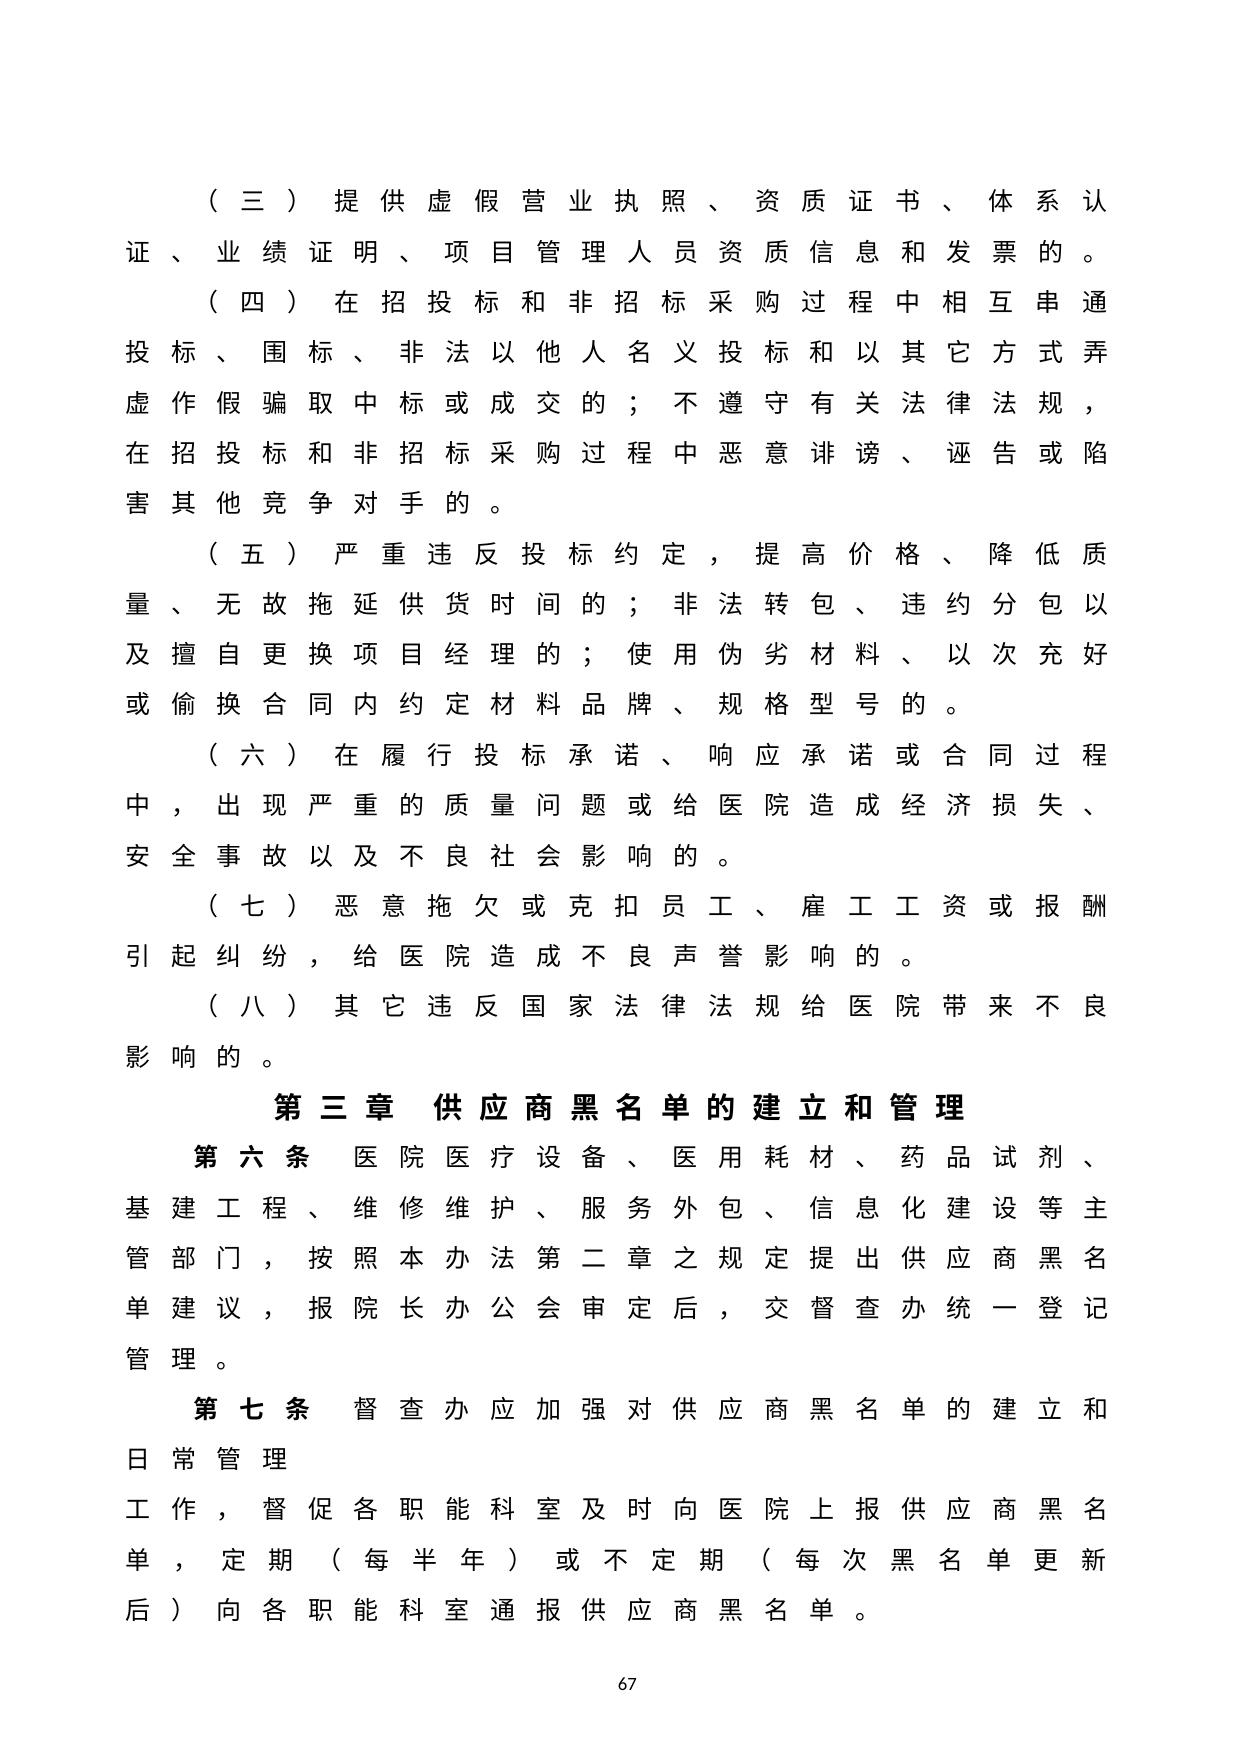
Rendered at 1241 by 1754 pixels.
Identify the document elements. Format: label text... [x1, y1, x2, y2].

text （三）提供虚假营业执照、资质证书、体系认证、业绩证明、项目管理人员资质信息和发票的。 [125, 175, 1129, 276]
text （六）在履行投标承诺、响应承诺或合同过程中，出现严重的质量问题或给医院造成经济损失、安全事故以及不良社会影响的。 [125, 728, 1129, 879]
text （五）严重违反投标约定，提高价格、降低质量、无故拖延供货时间的；非法转包、违约分包以及擅自更换项目经理的；使用伪劣材料、以次充好或偷换合同内约定材料品牌、规格型号的。 [125, 527, 1129, 728]
text 第六条 医院医疗设备、医用耗材、药品试剂、基建工程、维修维护、服务外包、信息化建设等主管部门，按照本办法第二章之规定提出供应商黑名单建议，报院长办公会审定后，交督查办统一登记管理。 [125, 1131, 1129, 1382]
text 第三章 供应商黑名单的建立和管理 [125, 1081, 1129, 1131]
text （八）其它违反国家法律法规给医院带来不良影响的。 [125, 980, 1129, 1081]
text 第七条 督查办应加强对供应商黑名单的建立和日常管理 [125, 1382, 1129, 1483]
text （七）恶意拖欠或克扣员工、雇工工资或报酬引起纠纷，给医院造成不良声誉影响的。 [125, 879, 1129, 980]
text （四）在招投标和非招标采购过程中相互串通投标、围标、非法以他人名义投标和以其它方式弄虚作假骗取中标或成交的；不遵守有关法律法规，在招投标和非招标采购过程中恶意诽谤、诬告或陷害其他竞争对手的。 [125, 276, 1129, 527]
text 工作，督促各职能科室及时向医院上报供应商黑名单，定期（每半年）或不定期（每次黑名单更新后）向各职能科室通报供应商黑名单。 [125, 1483, 1129, 1634]
